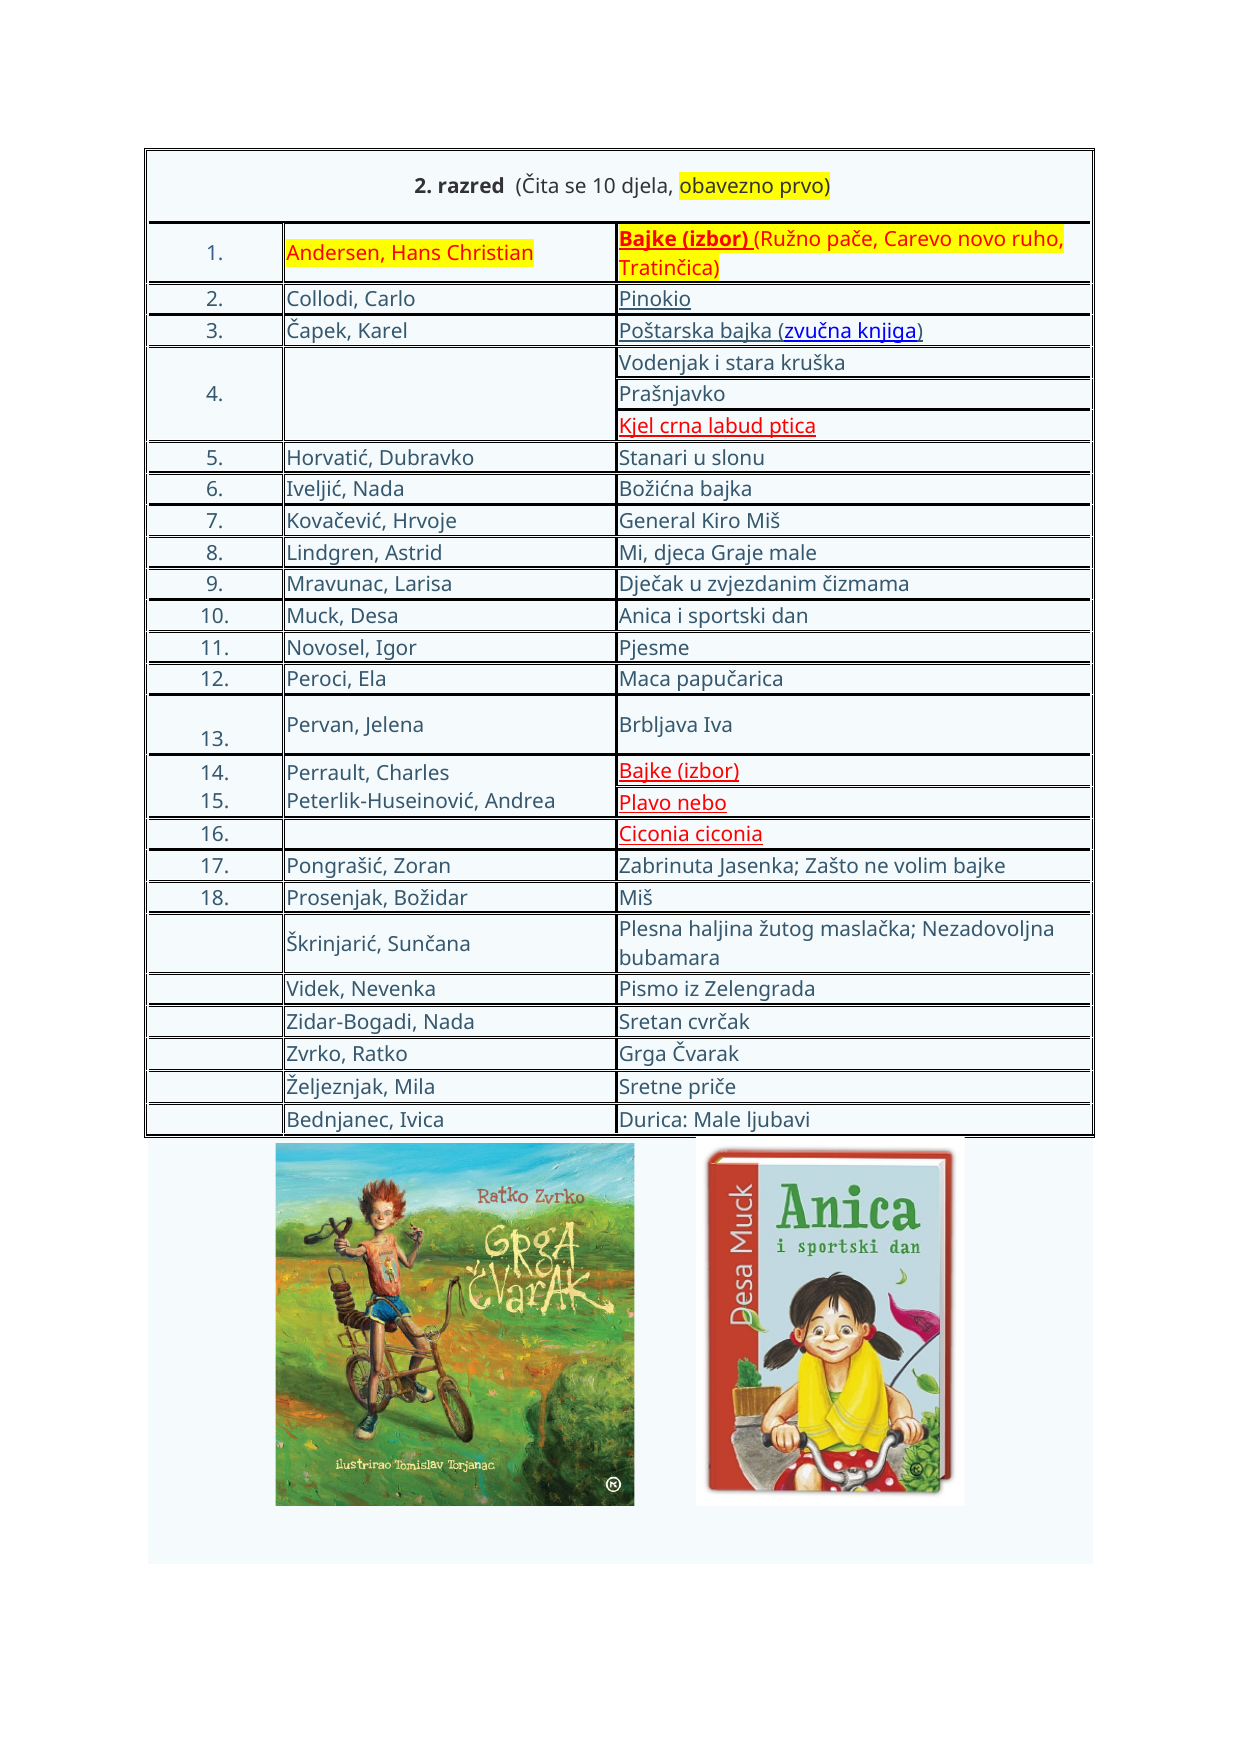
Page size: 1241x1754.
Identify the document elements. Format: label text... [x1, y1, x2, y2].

table_cell [285, 348, 615, 439]
table_cell 18. [147, 880, 282, 911]
table_header 2. razred (Čita se 10 djela, obavezno prvo) [147, 151, 1092, 221]
table_cell 1. [147, 221, 282, 281]
table_cell General Kiro Miš [618, 503, 1093, 534]
table_cell Dječak u zvjezdanim čizmama [618, 566, 1092, 598]
table_cell Novosel, Igor [285, 633, 615, 661]
table_cell 12. [147, 661, 282, 693]
table_cell Sretan cvrčak [618, 1003, 1092, 1036]
table_cell 6. [147, 471, 282, 503]
table_cell Kovačević, Hrvoje [285, 506, 615, 534]
table_cell [145, 1036, 284, 1069]
table_cell [147, 911, 282, 971]
table_cell Durica: Male ljubavi [616, 1101, 1092, 1134]
table_cell Zvrko, Ratko [285, 1039, 615, 1069]
table_cell 3. [145, 313, 282, 344]
table_cell Mravunac, Larisa [285, 570, 615, 598]
table_cell Lindgren, Astrid [285, 538, 615, 566]
table_cell Collodi, Carlo [285, 285, 615, 313]
table_cell Čapek, Karel [285, 316, 615, 344]
table_cell Poštarska bajka (zvučna knjiga) [618, 313, 1093, 344]
table_cell Plesna haljina žutog maslačka; Nezadovoljna bubamara [618, 911, 1092, 971]
table_cell [147, 1003, 282, 1036]
table_cell Pismo iz Zelengrada [618, 971, 1092, 1003]
table_cell Maca papučarica [618, 661, 1092, 693]
table_cell 8. [147, 535, 282, 566]
table_cell [147, 1101, 284, 1134]
table_cell [285, 820, 615, 848]
picture [695, 1137, 965, 1506]
table_cell Ciconia ciconia [618, 816, 1092, 848]
table_cell Grga Čvarak [616, 1036, 1093, 1069]
table_cell Mi, djeca Graje male [618, 535, 1092, 566]
table_cell Sretne priče [616, 1069, 1093, 1101]
picture [275, 1143, 635, 1506]
table_cell Perrault, Charles Peterlik-Huseinović, Andrea [285, 756, 615, 816]
table_cell Peroci, Ela [285, 665, 615, 693]
table_cell Miš [618, 880, 1092, 911]
table_cell Videk, Nevenka [285, 975, 615, 1003]
table_cell Kjel crna labud ptica [618, 408, 1093, 439]
table_cell Pervan, Jelena [285, 696, 615, 753]
table_cell 17. [145, 848, 282, 879]
table_cell 2. [147, 281, 282, 313]
table_cell Vodenjak i stara kruška [618, 345, 1092, 376]
table_cell Bajke (izbor) (Ružno pače, Carevo novo ruho, Tratinčica) [719, 221, 1092, 281]
table_cell 13. [145, 693, 282, 753]
table_cell [145, 1069, 284, 1101]
table_cell Bajke (izbor) [618, 753, 1093, 784]
table_cell 14. 15. [145, 753, 282, 816]
table_cell Pjesme [618, 630, 1092, 661]
table_cell Božićna bajka [618, 471, 1092, 503]
table_cell 7. [145, 503, 282, 534]
table_cell Bednjanec, Ivica [284, 1105, 616, 1134]
table_cell Brbljava Iva [618, 693, 1093, 753]
table_cell 5. [147, 440, 282, 471]
table_cell [147, 971, 282, 1003]
table_cell Pongrašić, Zoran [285, 851, 615, 879]
table_cell 10. [145, 598, 282, 629]
table_cell Anica i sportski dan [618, 598, 1093, 629]
table_cell Horvatić, Dubravko [285, 443, 615, 471]
table_cell Škrinjarić, Sunčana [285, 915, 615, 971]
table_cell Prosenjak, Božidar [285, 883, 615, 911]
table_cell Zidar-Bogadi, Nada [285, 1007, 615, 1036]
table_cell 11. [147, 630, 282, 661]
table_cell Muck, Desa [285, 601, 615, 629]
table_cell 9. [147, 566, 282, 598]
table_cell Stanari u slonu [618, 440, 1092, 471]
table_cell Iveljić, Nada [285, 475, 615, 503]
table_cell Andersen, Hans Christian [285, 224, 615, 281]
table_cell Plavo nebo [618, 785, 1092, 816]
table_cell 16. [147, 816, 282, 848]
table_cell Prašnjavko [618, 376, 1092, 408]
table_cell Željeznjak, Mila [285, 1072, 615, 1101]
table_cell 4. [147, 345, 282, 439]
table_cell Pinokio [618, 281, 1092, 313]
table_cell Zabrinuta Jasenka; Zašto ne volim bajke [618, 848, 1093, 879]
